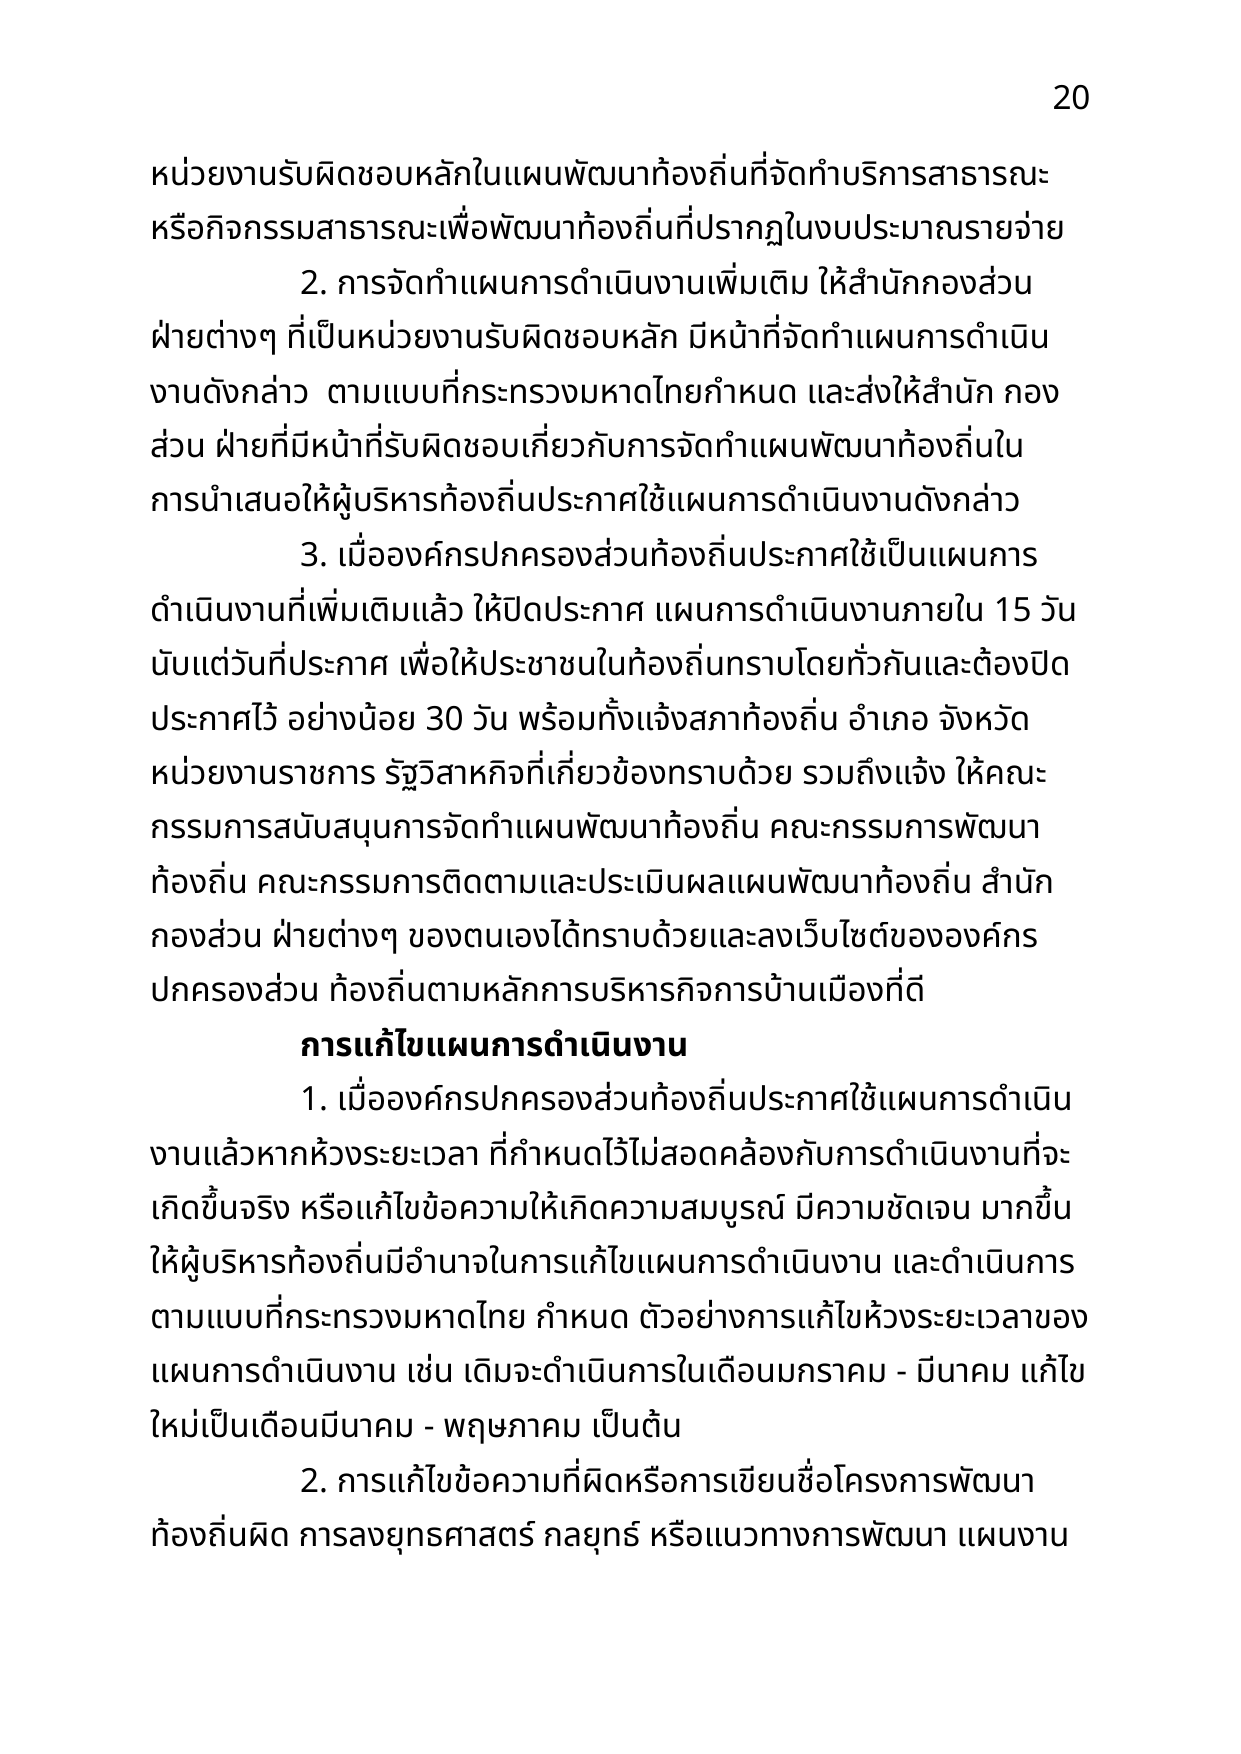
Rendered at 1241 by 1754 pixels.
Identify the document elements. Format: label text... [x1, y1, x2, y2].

text การแก้ไขแผนการดำเนินงาน [150, 1021, 1090, 1071]
text 3. เมื่อองค์กรปกครองส่วนท้องถิ่นประกาศใช้เป็นแผนการดำเนินงานที่เพิ่มเติมแล้ว ให้ปิดประกาศ แผนการดำเนินงานภายใน 15 วัน นับแต่วันที่ประกาศ เพื่อให้ประชาชนในท้องถิ่นทราบโดยทั่วกันและต้องปิดประกาศไว้ อย่างน้อย 30 วัน พร้อมทั้งแจ้งสภาท้องถิ่น อำเภอ จังหวัด หน่วยงานราชการ รัฐวิสาหกิจที่เกี่ยวข้องทราบด้วย รวมถึงแจ้ง ให้คณะกรรมการสนับสนุนการจัดทำแผนพัฒนาท้องถิ่น คณะกรรมการพัฒนาท้องถิ่น คณะกรรมการติดตามและประเมินผลแผนพัฒนาท้องถิ่น สำนักกองส่วน ฝ่ายต่างๆ ของตนเองได้ทราบด้วยและลงเว็บไซต์ขององค์กรปกครองส่วน ท้องถิ่นตามหลักการบริหารกิจการบ้านเมืองที่ดี [150, 531, 1090, 1017]
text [150, 150, 1090, 255]
text 2. การจัดทำแผนการดำเนินงานเพิ่มเติม ให้สำนักกองส่วน ฝ่ายต่างๆ ที่เป็นหน่วยงานรับผิดชอบหลัก มีหน้าที่จัดทำแผนการดำเนินงานดังกล่าว ตามแบบที่กระทรวงมหาดไทยกำหนด และส่งให้สำนัก กองส่วน ฝ่ายที่มีหน้าที่รับผิดชอบเกี่ยวกับการจัดทำแผนพัฒนาท้องถิ่นในการนำเสนอให้ผู้บริหารท้องถิ่นประกาศใช้แผนการดำเนินงานดังกล่าว [150, 259, 1090, 527]
text 1. เมื่อองค์กรปกครองส่วนท้องถิ่นประกาศใช้แผนการดำเนินงานแล้วหากห้วงระยะเวลา ที่กำหนดไว้ไม่สอดคล้องกับการดำเนินงานที่จะเกิดขึ้นจริง หรือแก้ไขข้อความให้เกิดความสมบูรณ์ มีความชัดเจน มากขึ้นให้ผู้บริหารท้องถิ่นมีอำนาจในการแก้ไขแผนการดำเนินงาน และดำเนินการตามแบบที่กระทรวงมหาดไทย กำหนด ตัวอย่างการแก้ไขห้วงระยะเวลาของแผนการดำเนินงาน เช่น เดิมจะดำเนินการในเดือนมกราคม - มีนาคม แก้ไขใหม่เป็นเดือนมีนาคม - พฤษภาคม เป็นต้น [150, 1075, 1090, 1452]
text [150, 1456, 1090, 1561]
